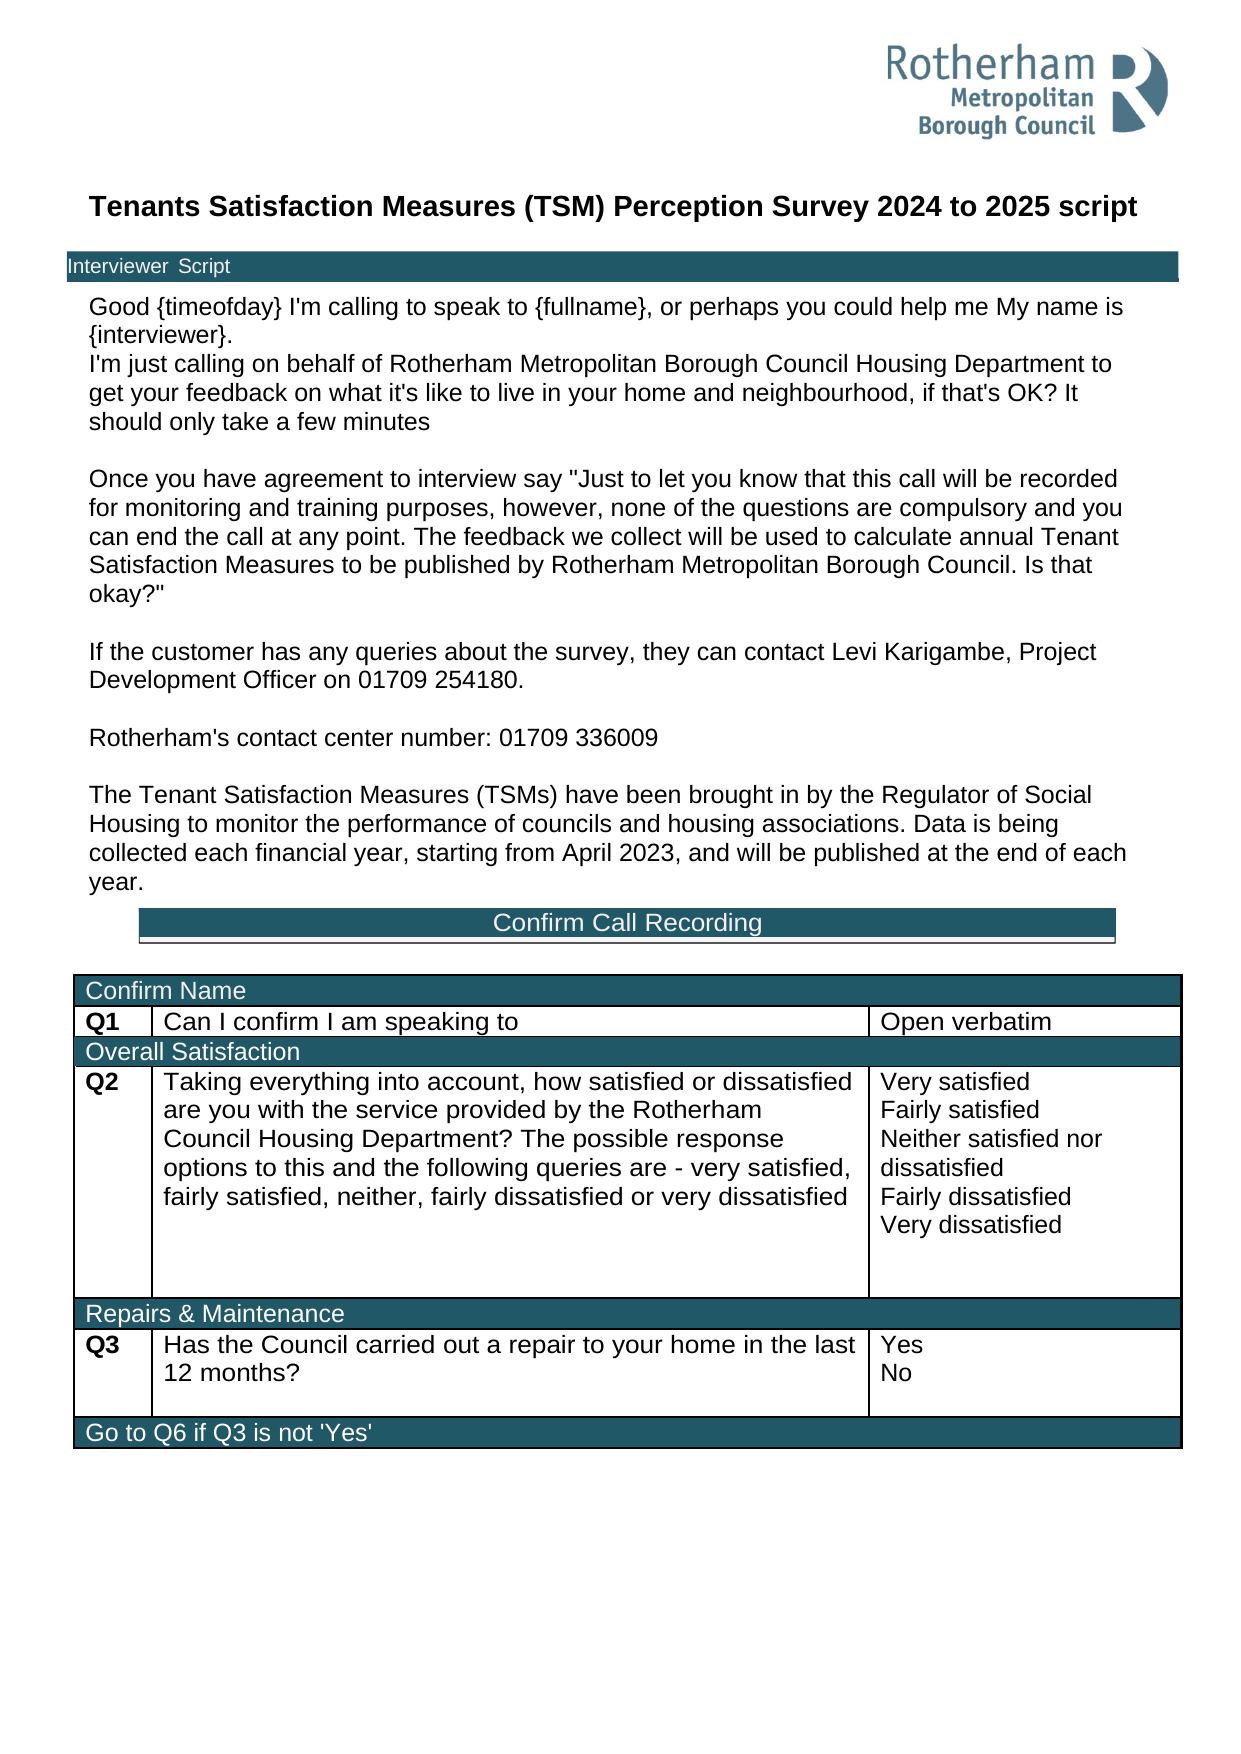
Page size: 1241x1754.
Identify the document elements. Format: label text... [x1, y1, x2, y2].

table_cell Taking everything into account, how satisfied or dissatisfied are you with the service provided by the Rotherham Council Housing Department? The possible response options to this and the following queries are - very satisfied, fairly satisfied, neither, fairly dissatisfied or very dissatisfied [153, 1067, 868, 1297]
text Once you have agreement to interview say "Just to let you know that this call will be recorded for monitoring and training purposes, however, none of the questions are compulsory and you can end the call at any point. The feedback we collect will be used to calculate annual Tenant Satisfaction Measures to be published by Rotherham Metropolitan Borough Council. Is that okay?" [89, 464, 1152, 608]
table_cell Can I confirm I am speaking to [153, 1007, 868, 1036]
text The Tenant Satisfaction Measures (TSMs) have been brought in by the Regulator of Social Housing to monitor the performance of councils and housing associations. Data is being collected each financial year, starting from April 2023, and will be published at the end of each year. [89, 780, 1152, 895]
text I'm just calling on behalf of Rotherham Metropolitan Borough Council Housing Department to get your feedback on what it's like to live in your home and neighbourhood, if that's OK? It should only take a few minutes [89, 349, 1152, 435]
table_cell Has the Council carried out a repair to your home in the last 12 months? [153, 1330, 868, 1416]
table_cell Repairs & Maintenance [75, 1299, 1180, 1328]
table_cell Overall Satisfaction [74, 1037, 1180, 1066]
text Rotherham's contact center number: 01709 336009 [89, 723, 1152, 751]
table_cell Open verbatim [870, 1007, 1180, 1036]
table_cell Q2 [75, 1067, 151, 1297]
table_cell Go to Q6 if Q3 is not 'Yes' [75, 1418, 1180, 1447]
table_header Confirm Name [75, 976, 1180, 1005]
picture [876, 37, 1188, 149]
text If the customer has any queries about the survey, they can contact Levi Karigambe, Project Development Officer on 01709 254180. [89, 636, 1152, 694]
table_cell Q1 [75, 1007, 151, 1036]
table_cell Very satisfied Fairly satisfied Neither satisfied nor dissatisfied Fairly dissatisfied Very dissatisfied [870, 1067, 1180, 1297]
text Tenants Satisfaction Measures (TSM) Perception Survey 2024 to 2025 script [89, 189, 1152, 222]
text Good {timeofday} I'm calling to speak to {fullname}, or perhaps you could help me My name is {interviewer}. [89, 291, 1152, 349]
table_cell Q3 [75, 1330, 151, 1416]
table_cell Yes No [870, 1330, 1180, 1416]
